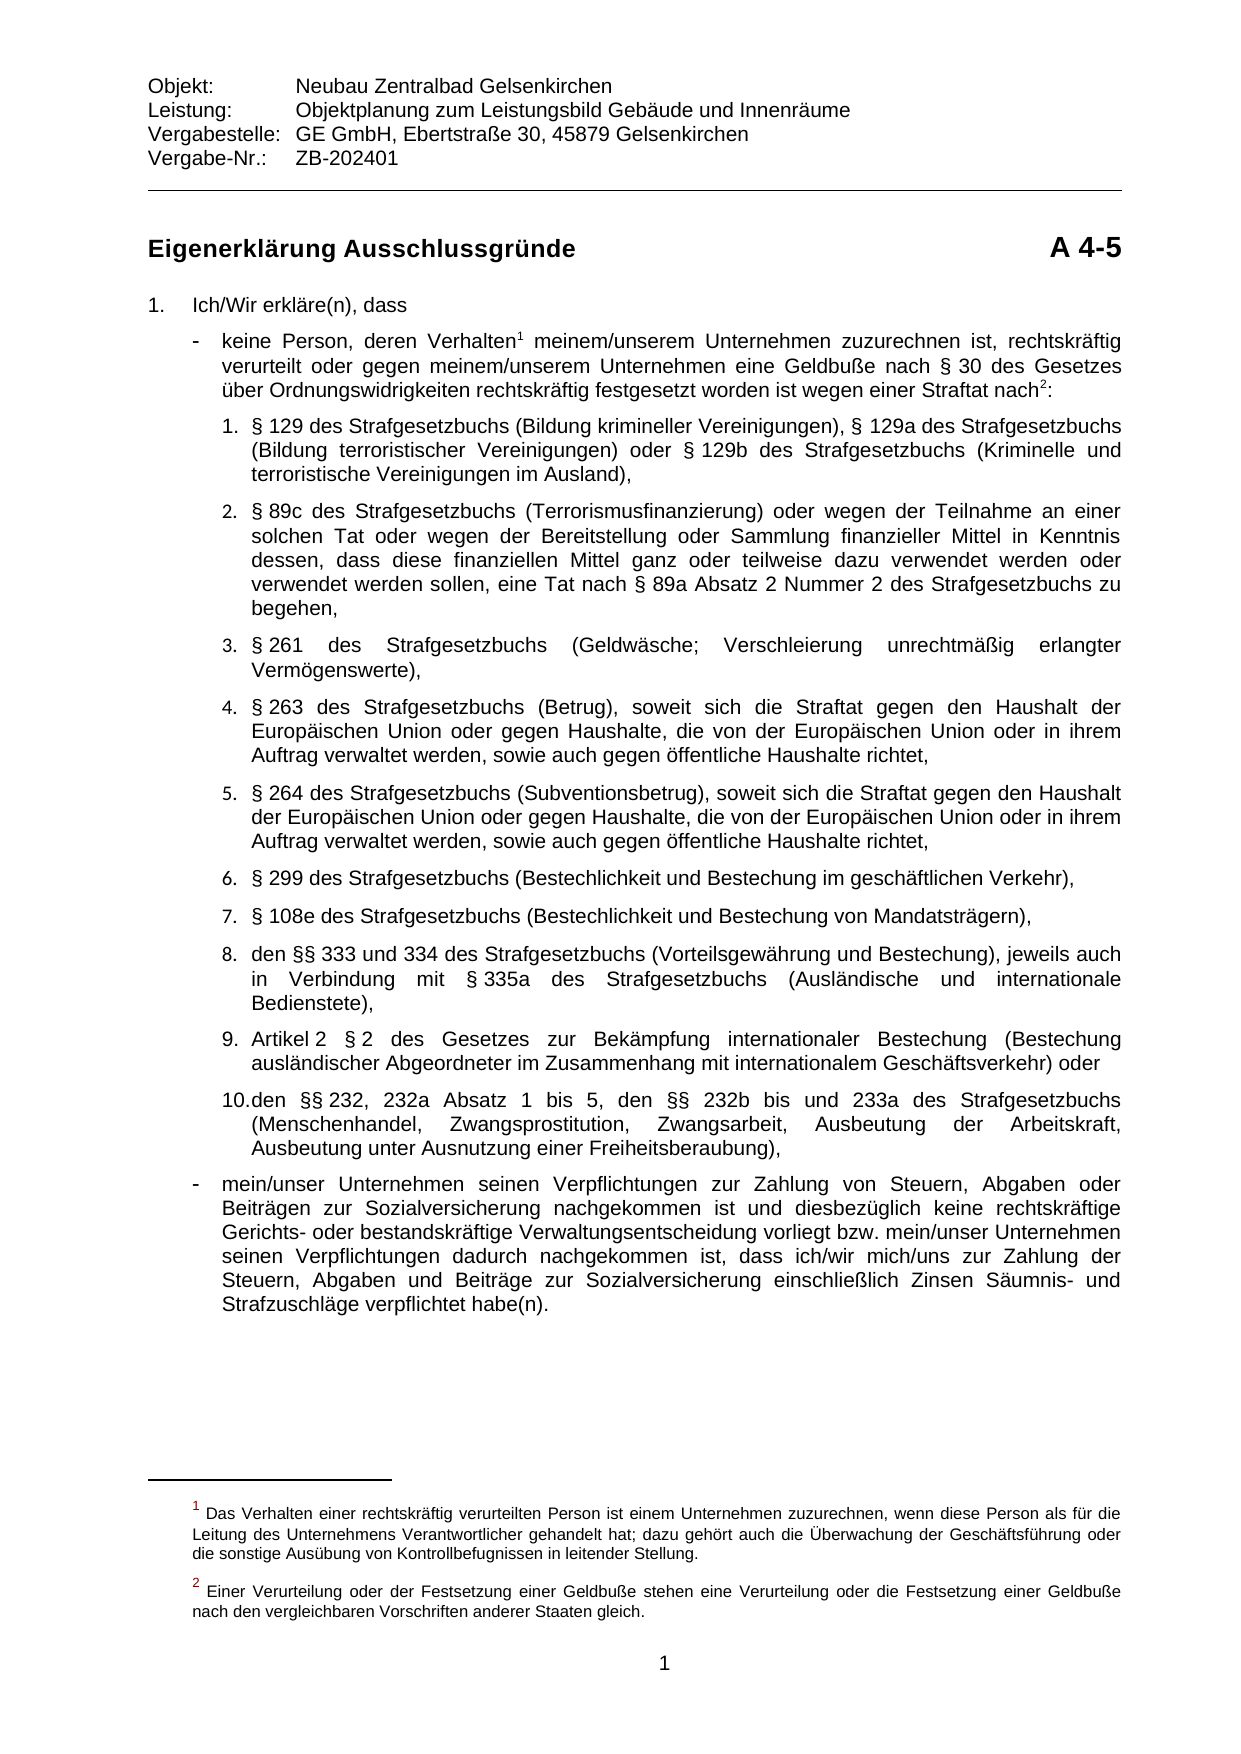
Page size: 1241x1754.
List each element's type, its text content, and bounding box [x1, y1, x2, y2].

list keine Person, deren Verhalten meinem/unserem Unternehmen zuzurechnen ist, rechtskräftig verurteilt oder gegen meinem/unserem Unternehmen eine Geldbuße nach § 30 des Gesetzes über Ordnungswidrigkeiten rechtskräftig festgesetzt worden ist wegen einer Straftat nach: [192, 329, 1122, 401]
text den §§ 232, 232a Absatz 1 bis 5, den §§ 232b bis und 233a des Strafgesetzbuchs (Menschenhandel, Zwangsprostitution, Zwangsarbeit, Ausbeutung der Arbeitskraft, Ausbeutung unter Ausnutzung einer Freiheitsberaubung), [222, 1088, 1122, 1159]
text § 108e des Strafgesetzbuchs (Bestechlichkeit und Bestechung von Mandatsträgern), [222, 903, 1122, 929]
text § 264 des Strafgesetzbuchs (Subventionsbetrug), soweit sich die Straftat gegen den Haushalt der Europäischen Union oder gegen Haushalte, die von der Europäischen Union oder in ihrem Auftrag verwaltet werden, sowie auch gegen öffentliche Haushalte richtet, [222, 780, 1122, 853]
text § 299 des Strafgesetzbuchs (Bestechlichkeit und Bestechung im geschäftlichen Verkehr), [222, 866, 1122, 891]
text § 89c des Strafgesetzbuchs (Terrorismusfinanzierung) oder wegen der Teilnahme an einer solchen Tat oder wegen der Bereitstellung oder Sammlung finanzieller Mittel in Kenntnis dessen, dass diese finanziellen Mittel ganz oder teilweise dazu verwendet werden oder verwendet werden sollen, eine Tat nach § 89a Absatz 2 Nummer 2 des Strafgesetzbuchs zu begehen, [222, 498, 1122, 619]
text § 261 des Strafgesetzbuchs (Geldwäsche; Verschleierung unrechtmäßig erlangter Vermögenswerte), [222, 632, 1122, 681]
text § 129 des Strafgesetzbuchs (Bildung krimineller Vereinigungen), § 129a des Strafgesetzbuchs (Bildung terroristischer Vereinigungen) oder § 129b des Strafgesetzbuchs (Kriminelle und terroristische Vereinigungen im Ausland), [222, 414, 1122, 486]
text den §§ 333 und 334 des Strafgesetzbuchs (Vorteilsgewährung und Bestechung), jeweils auch in Verbindung mit § 335a des Strafgesetzbuchs (Ausländische und internationale Bedienstete), [222, 941, 1122, 1015]
list mein/unser Unternehmen seinen Verpflichtungen zur Zahlung von Steuern, Abgaben oder Beiträgen zur Sozialversicherung nachgekommen ist und diesbezüglich keine rechtskräftige Gerichts- oder bestandskräftige Verwaltungsentscheidung vorliegt bzw. mein/unser Unternehmen seinen Verpflichtungen dadurch nachgekommen ist, dass ich/wir mich/uns zur Zahlung der Steuern, Abgaben und Beiträge zur Sozialversicherung einschließlich Zinsen Säumnis- und Strafzuschläge verpflichtet habe(n). [192, 1172, 1122, 1316]
list Ich/Wir erkläre(n), dass [148, 293, 1122, 317]
text § 263 des Strafgesetzbuchs (Betrug), soweit sich die Straftat gegen den Haushalt der Europäischen Union oder gegen Haushalte, die von der Europäischen Union oder in ihrem Auftrag verwaltet werden, sowie auch gegen öffentliche Haushalte richtet, [222, 694, 1122, 767]
title Eigenerklärung Ausschlussgründe A 4-5 [148, 230, 1122, 264]
text Artikel 2 § 2 des Gesetzes zur Bekämpfung internationaler Bestechung (Bestechung ausländischer Abgeordneter im Zusammenhang mit internationalem Geschäftsverkehr) oder [222, 1027, 1122, 1075]
